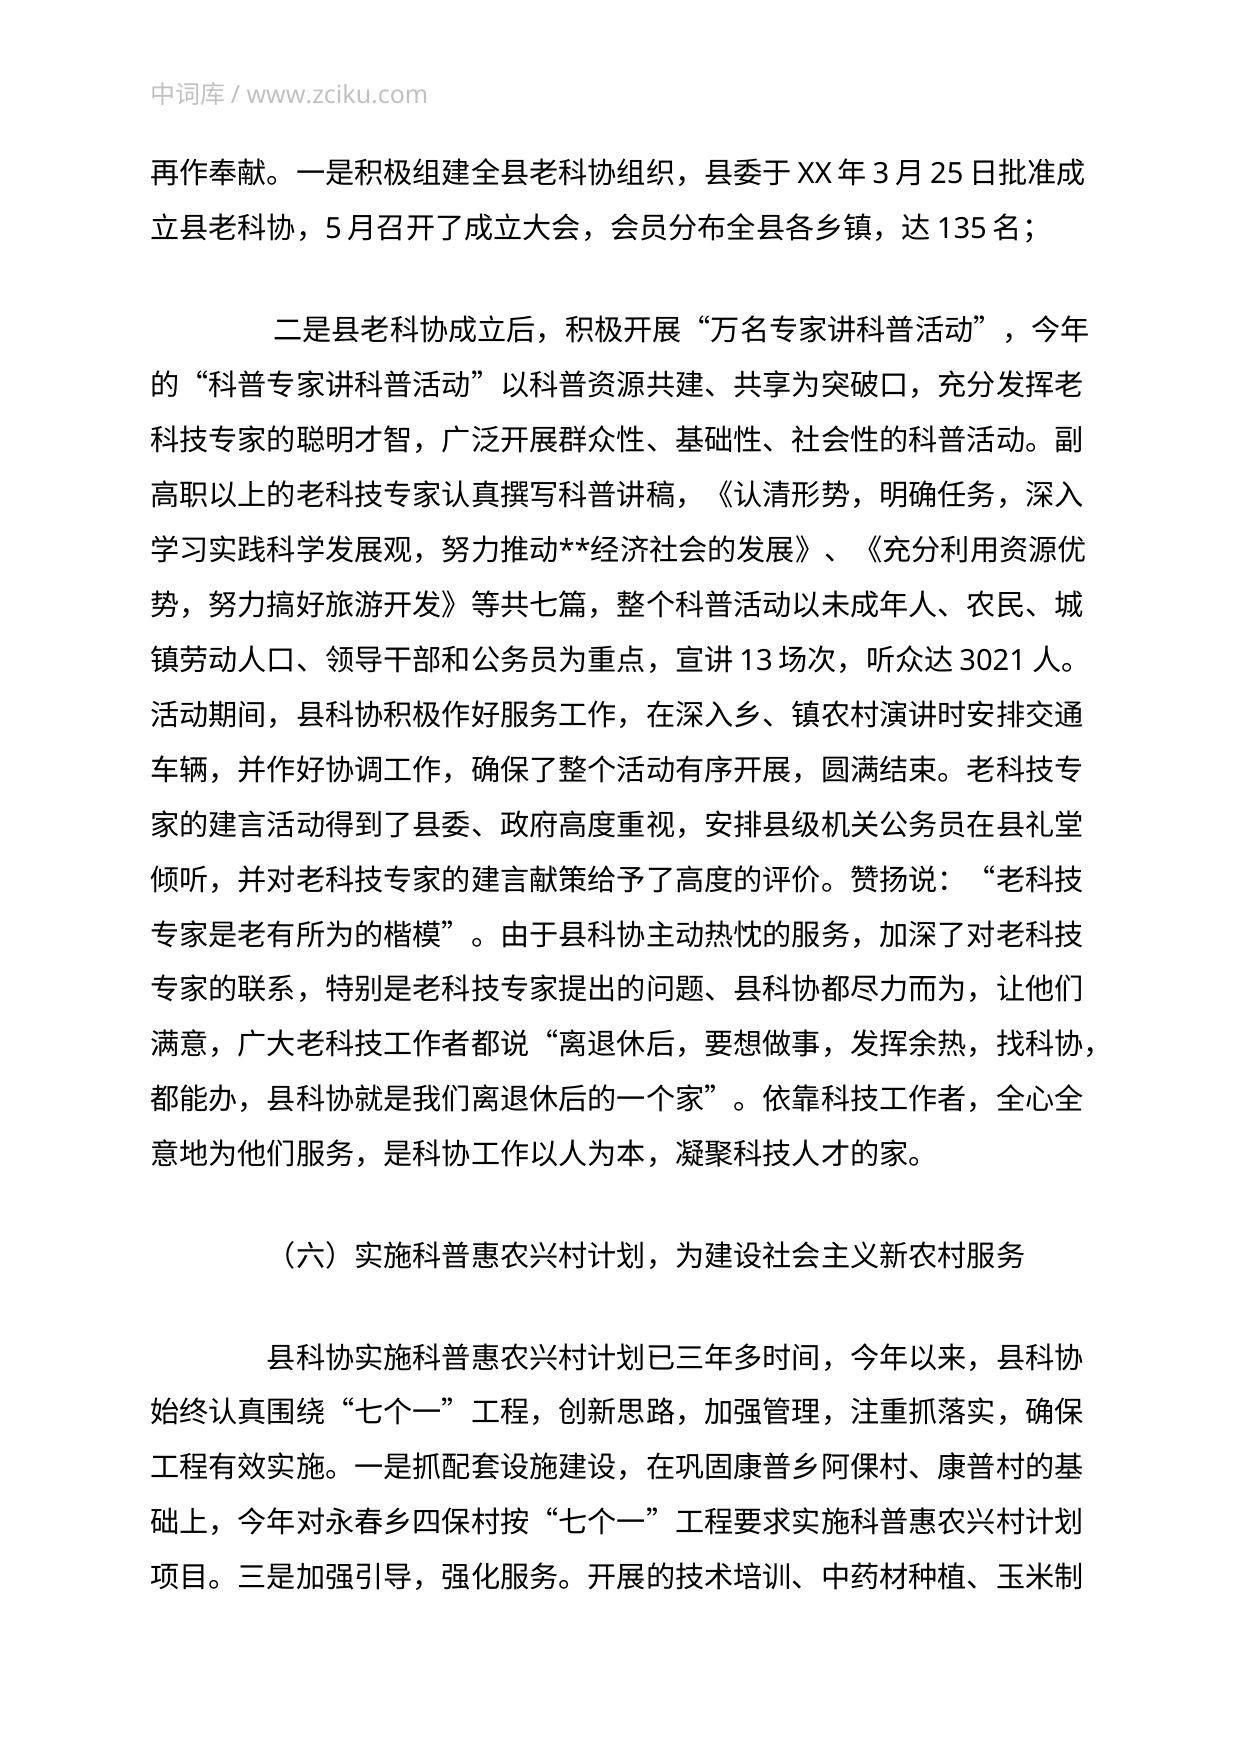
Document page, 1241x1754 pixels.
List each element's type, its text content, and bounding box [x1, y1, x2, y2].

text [150, 1334, 1090, 1596]
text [150, 150, 1090, 247]
text 二是县老科协成立后，积极开展“万名专家讲科普活动”，今年的“科普专家讲科普活动”以科普资源共建、共享为突破口，充分发挥老科技专家的聪明才智，广泛开展群众性、基础性、社会性的科普活动。副高职以上的老科技专家认真撰写科普讲稿，《认清形势，明确任务，深入学习实践科学发展观，努力推动**经济社会的发展》、《充分利用资源优势，努力搞好旅游开发》等共七篇，整个科普活动以未成年人、农民、城镇劳动人口、领导干部和公务员为重点，宣讲13场次，听众达3021人。活动期间，县科协积极作好服务工作，在深入乡、镇农村演讲时安排交通车辆，并作好协调工作，确保了整个活动有序开展，圆满结束。老科技专家的建言活动得到了县委、政府高度重视，安排县级机关公务员在县礼堂倾听，并对老科技专家的建言献策给予了高度的评价。赞扬说：“老科技专家是老有所为的楷模”。由于县科协主动热忱的服务，加深了对老科技专家的联系，特别是老科技专家提出的问题、县科协都尽力而为，让他们满意，广大老科技工作者都说“离退休后，要想做事，发挥余热，找科协，都能办，县科协就是我们离退休后的一个家”。依靠科技工作者，全心全意地为他们服务，是科协工作以人为本，凝聚科技人才的家。 [150, 307, 1090, 1173]
text （六）实施科普惠农兴村计划，为建设社会主义新农村服务 [150, 1232, 1090, 1275]
